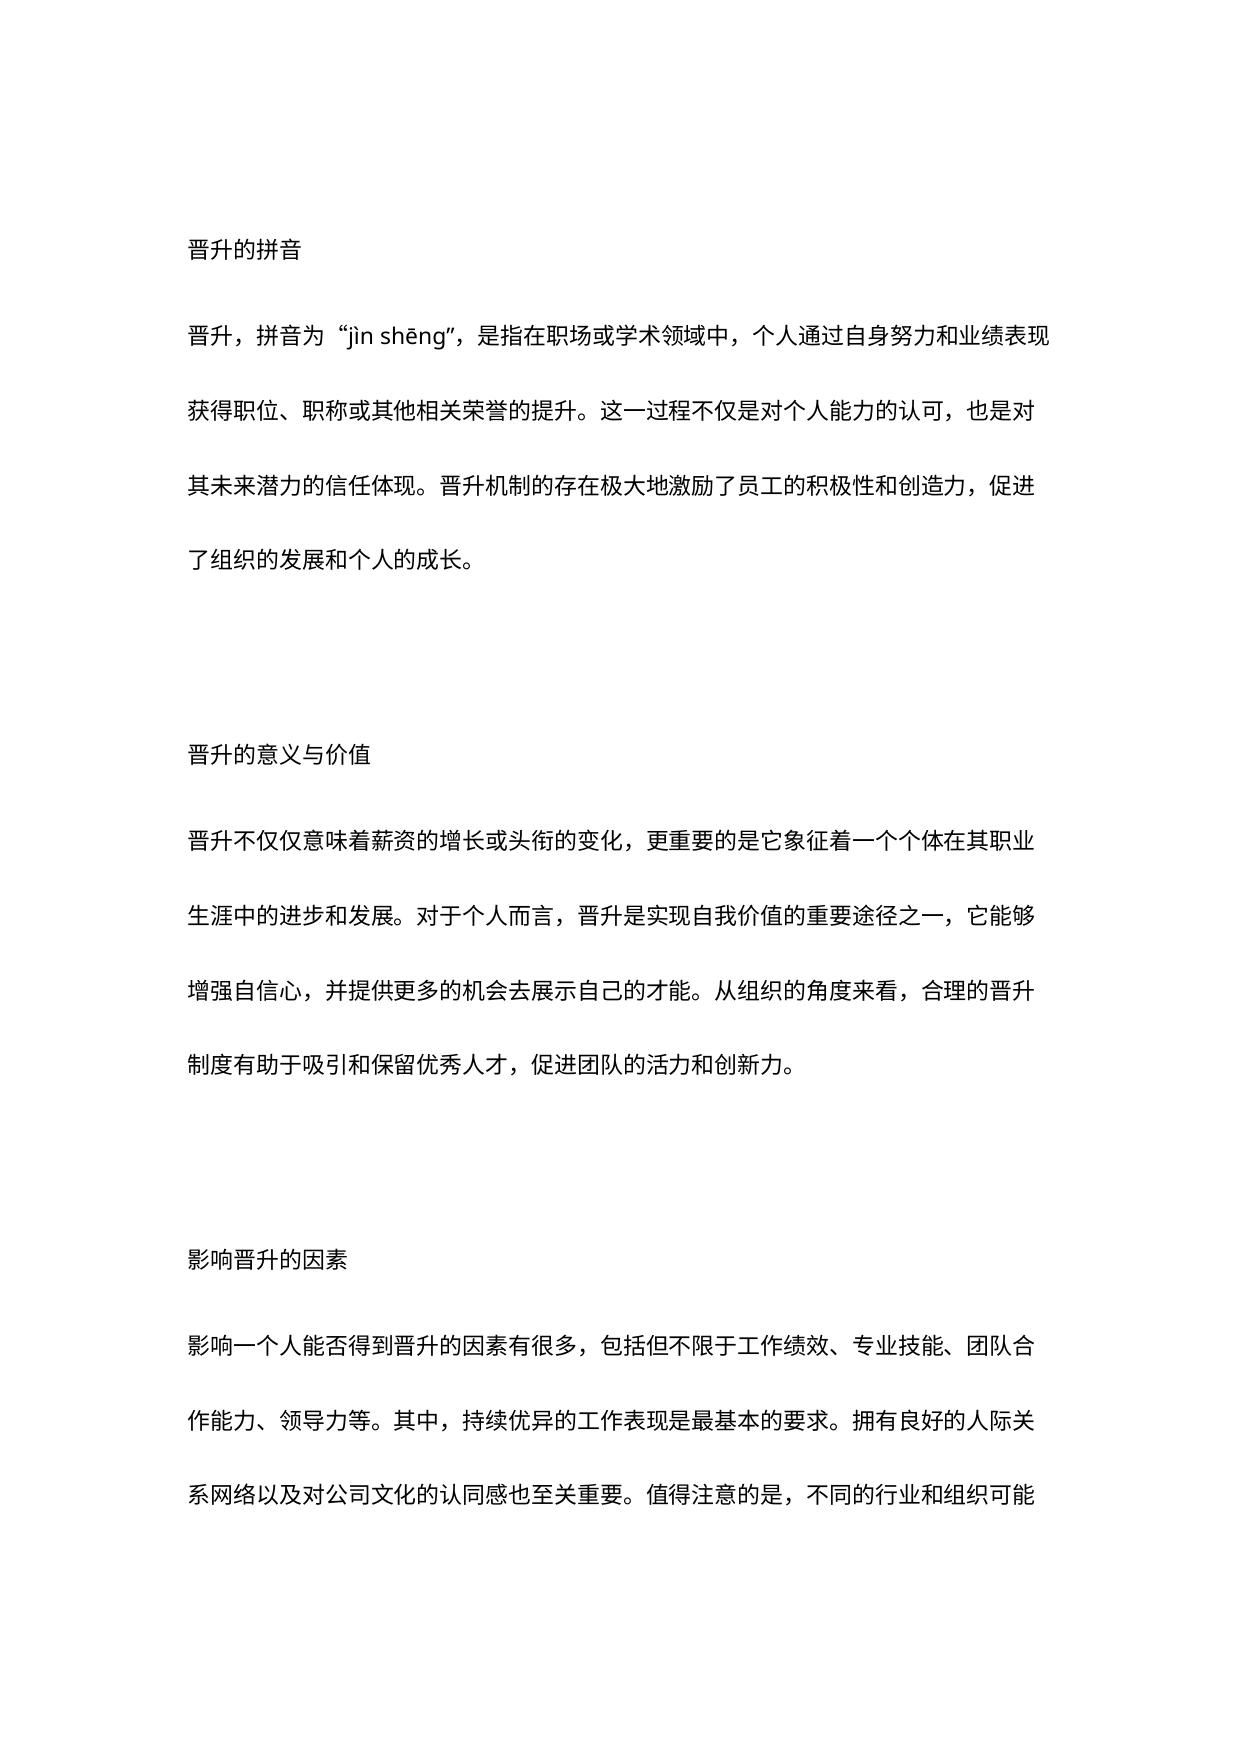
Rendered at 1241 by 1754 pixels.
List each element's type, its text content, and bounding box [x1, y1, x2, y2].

text 晋升的意义与价值 [187, 721, 1053, 786]
text 晋升不仅仅意味着薪资的增长或头衔的变化，更重要的是它象征着一个个体在其职业生涯中的进步和发展。对于个人而言，晋升是实现自我价值的重要途径之一，它能够增强自信心，并提供更多的机会去展示自己的才能。从组织的角度来看，合理的晋升制度有助于吸引和保留优秀人才，促进团队的活力和创新力。 [187, 807, 1053, 1096]
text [187, 1312, 1053, 1527]
text 晋升，拼音为“jìn shēng”，是指在职场或学术领域中，个人通过自身努力和业绩表现获得职位、职称或其他相关荣誉的提升。这一过程不仅是对个人能力的认可，也是对其未来潜力的信任体现。晋升机制的存在极大地激励了员工的积极性和创造力，促进了组织的发展和个人的成长。 [187, 302, 1053, 591]
text 晋升的拼音 [187, 216, 1053, 281]
text 影响晋升的因素 [187, 1226, 1053, 1291]
